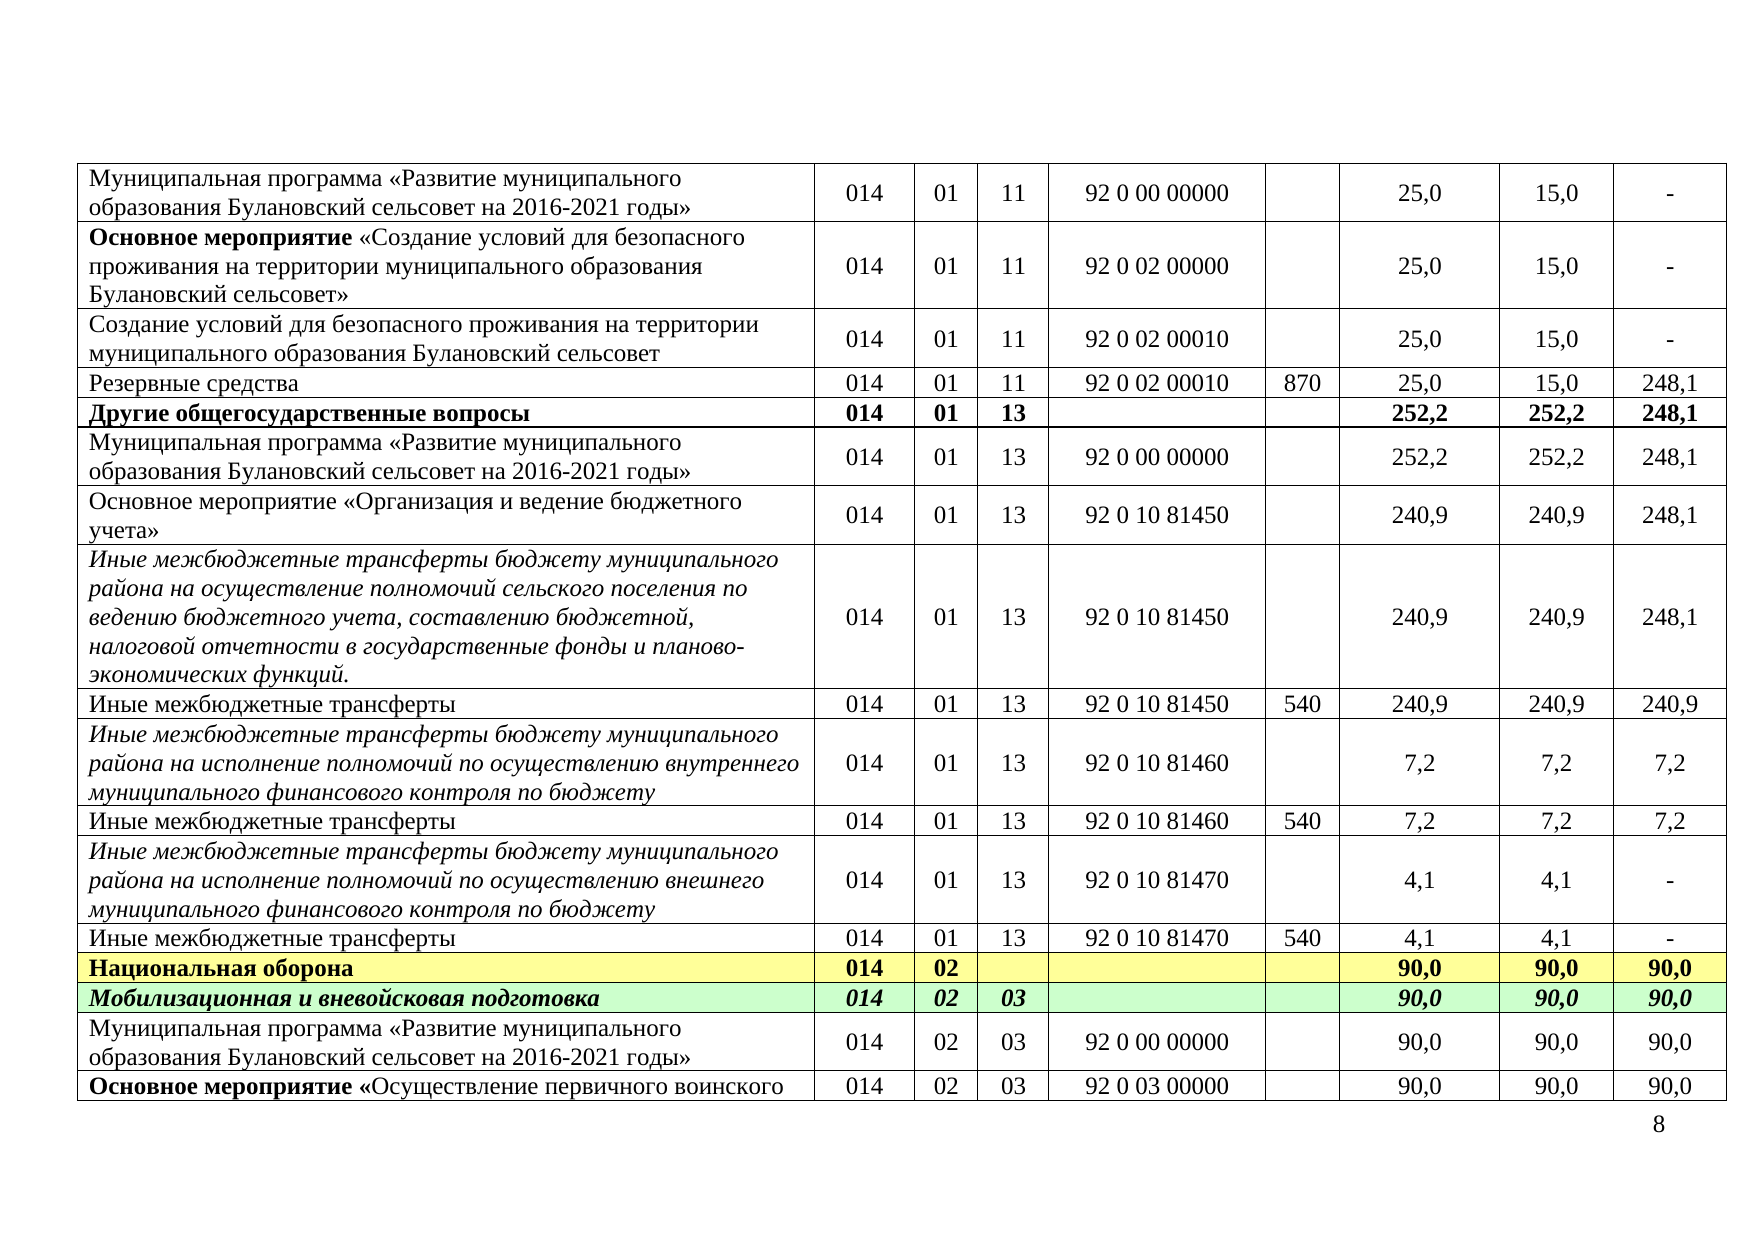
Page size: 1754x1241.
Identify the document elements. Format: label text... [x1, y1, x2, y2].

table_cell 014 [815, 222, 914, 308]
table_cell 01 [915, 428, 977, 485]
table_cell 01 [915, 398, 977, 426]
table_cell 7,2 [1500, 806, 1613, 835]
table_cell 92 0 00 00000 [1049, 428, 1265, 485]
table_cell 92 0 02 00010 [1049, 309, 1265, 367]
table_cell 92 0 10 81450 [1049, 486, 1265, 543]
table_cell Основное мероприятие «Организация и ведение бюджетного учета» [78, 486, 814, 543]
table_cell 248,1 [1614, 398, 1726, 426]
table_cell [1266, 836, 1339, 922]
table_cell Муниципальная программа «Развитие муниципального образования Булановский сельсовет на 2016-2021 годы» [78, 164, 814, 221]
table_cell Иные межбюджетные трансферты бюджету муниципального района на осуществление полномочий сельского поселения по ведению бюджетного учета, составлению бюджетной, налоговой отчетности в государственные фонды и планово- экономических функций. [78, 545, 814, 688]
table_cell 014 [815, 1013, 914, 1070]
table_cell 7,2 [1500, 719, 1613, 805]
table_cell 13 [978, 836, 1048, 922]
table_cell 90,0 [1500, 953, 1613, 982]
table_cell 014 [815, 545, 914, 688]
table_cell [1266, 953, 1339, 982]
table_cell 01 [915, 309, 977, 367]
table_cell 90,0 [1500, 1071, 1613, 1100]
table_cell 014 [815, 486, 914, 543]
table_cell Муниципальная программа «Развитие муниципального образования Булановский сельсовет на 2016-2021 годы» [78, 428, 814, 485]
table_cell 01 [915, 486, 977, 543]
table_cell 240,9 [1500, 545, 1613, 688]
table_cell 92 0 02 00000 [1049, 222, 1265, 308]
table_cell Другие общегосударственные вопросы [78, 398, 814, 426]
table_cell 11 [978, 222, 1048, 308]
table_cell 25,0 [1340, 222, 1499, 308]
table_cell 014 [815, 806, 914, 835]
table_cell [978, 953, 1048, 982]
table_cell [1266, 719, 1339, 805]
table_cell Муниципальная программа «Развитие муниципального образования Булановский сельсовет на 2016-2021 годы» [78, 1013, 814, 1070]
table_cell 15,0 [1500, 309, 1613, 367]
table_cell Национальная оборона [78, 953, 814, 982]
table_cell 014 [815, 309, 914, 367]
table_cell 014 [815, 689, 914, 718]
table_cell 03 [978, 983, 1048, 1012]
table_cell 25,0 [1340, 309, 1499, 367]
table_cell 014 [815, 924, 914, 952]
table_cell [1049, 398, 1265, 426]
table_cell 25,0 [1340, 368, 1499, 397]
table_cell 03 [978, 1013, 1048, 1070]
table_cell [1266, 486, 1339, 543]
table_cell [1266, 309, 1339, 367]
table_cell Иные межбюджетные трансферты [78, 689, 814, 718]
table_cell 240,9 [1340, 486, 1499, 543]
table_cell 014 [815, 836, 914, 922]
table_cell 11 [978, 309, 1048, 367]
table_cell 014 [815, 719, 914, 805]
table_cell 540 [1266, 806, 1339, 835]
table_cell 90,0 [1614, 983, 1726, 1012]
table_cell 01 [915, 806, 977, 835]
table_cell 90,0 [1500, 983, 1613, 1012]
table_cell 4,1 [1340, 836, 1499, 922]
table_cell 13 [978, 428, 1048, 485]
table_cell 13 [978, 719, 1048, 805]
table_cell - [1614, 222, 1726, 308]
table_cell 7,2 [1340, 806, 1499, 835]
table_cell 92 0 10 81460 [1049, 806, 1265, 835]
table_cell 90,0 [1614, 1013, 1726, 1070]
table_cell 01 [915, 222, 977, 308]
table_cell 92 0 10 81470 [1049, 836, 1265, 922]
table_cell 01 [915, 368, 977, 397]
table_cell 90,0 [1614, 1071, 1726, 1100]
table_cell 01 [915, 924, 977, 952]
table_cell 02 [915, 1013, 977, 1070]
table_cell [1266, 1071, 1339, 1100]
table_cell 240,9 [1500, 486, 1613, 543]
table_cell [1266, 983, 1339, 1012]
table_cell Резервные средства [78, 368, 814, 397]
table_cell 02 [915, 953, 977, 982]
table_cell [1266, 545, 1339, 688]
table_cell 90,0 [1340, 1071, 1499, 1100]
table_cell 15,0 [1500, 164, 1613, 221]
table_cell 92 0 03 00000 [1049, 1071, 1265, 1100]
table_cell 13 [978, 689, 1048, 718]
table_cell 248,1 [1614, 486, 1726, 543]
table_cell 240,9 [1340, 545, 1499, 688]
table_cell 248,1 [1614, 545, 1726, 688]
table_cell 248,1 [1614, 428, 1726, 485]
table_cell 252,2 [1500, 428, 1613, 485]
table_cell 92 0 00 00000 [1049, 1013, 1265, 1070]
table_cell 13 [978, 806, 1048, 835]
table_cell 014 [815, 953, 914, 982]
table_cell 90,0 [1340, 983, 1499, 1012]
table_cell 01 [915, 836, 977, 922]
table_cell 252,2 [1500, 398, 1613, 426]
table_cell 014 [815, 983, 914, 1012]
table_cell - [1614, 836, 1726, 922]
table_cell 4,1 [1340, 924, 1499, 952]
table_cell 11 [978, 164, 1048, 221]
table_cell Мобилизационная и вневойсковая подготовка [78, 983, 814, 1012]
table_cell [1266, 1013, 1339, 1070]
table_cell 13 [978, 924, 1048, 952]
table_cell Иные межбюджетные трансферты [78, 924, 814, 952]
table_cell 014 [815, 164, 914, 221]
table_cell 7,2 [1340, 719, 1499, 805]
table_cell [78, 1071, 814, 1100]
table_cell 7,2 [1614, 719, 1726, 805]
table_cell [1266, 428, 1339, 485]
table_cell [1266, 222, 1339, 308]
table_cell 13 [978, 545, 1048, 688]
table_cell - [1614, 164, 1726, 221]
table_cell 90,0 [1340, 1013, 1499, 1070]
table_cell 4,1 [1500, 836, 1613, 922]
table_cell [1266, 398, 1339, 426]
table_cell 014 [815, 368, 914, 397]
table_cell 540 [1266, 689, 1339, 718]
table_cell 90,0 [1500, 1013, 1613, 1070]
table_cell Создание условий для безопасного проживания на территории муниципального образования Булановский сельсовет [78, 309, 814, 367]
table_cell Иные межбюджетные трансферты [78, 806, 814, 835]
table_cell 014 [815, 398, 914, 426]
table_cell 15,0 [1500, 222, 1613, 308]
table_cell 240,9 [1614, 689, 1726, 718]
table_cell Основное мероприятие «Создание условий для безопасного проживания на территории муниципального образования Булановский сельсовет» [78, 222, 814, 308]
table_cell [1266, 164, 1339, 221]
table_cell 92 0 10 81450 [1049, 545, 1265, 688]
table_cell 7,2 [1614, 806, 1726, 835]
table_cell 90,0 [1340, 953, 1499, 982]
table_cell 240,9 [1500, 689, 1613, 718]
table_cell 248,1 [1614, 368, 1726, 397]
table_cell - [1614, 309, 1726, 367]
table_cell 01 [915, 164, 977, 221]
table_cell 03 [978, 1071, 1048, 1100]
table_cell 90,0 [1614, 953, 1726, 982]
table_cell 02 [915, 983, 977, 1012]
table_cell 92 0 10 81460 [1049, 719, 1265, 805]
table_cell 11 [978, 368, 1048, 397]
table_cell 01 [915, 719, 977, 805]
table_cell 870 [1266, 368, 1339, 397]
table_cell Иные межбюджетные трансферты бюджету муниципального района на исполнение полномочий по осуществлению внутреннего муниципального финансового контроля по бюджету [78, 719, 814, 805]
table_cell 13 [978, 486, 1048, 543]
table_cell 240,9 [1340, 689, 1499, 718]
table_cell Иные межбюджетные трансферты бюджету муниципального района на исполнение полномочий по осуществлению внешнего муниципального финансового контроля по бюджету [78, 836, 814, 922]
table_cell 01 [915, 689, 977, 718]
table_cell 01 [915, 545, 977, 688]
table_cell 014 [815, 1071, 914, 1100]
table_cell 92 0 02 00010 [1049, 368, 1265, 397]
table_cell 4,1 [1500, 924, 1613, 952]
table_cell 25,0 [1340, 164, 1499, 221]
table_cell [1049, 953, 1265, 982]
table_cell 252,2 [1340, 398, 1499, 426]
table_cell 92 0 00 00000 [1049, 164, 1265, 221]
table_cell 540 [1266, 924, 1339, 952]
table_cell 014 [815, 428, 914, 485]
table_cell 252,2 [1340, 428, 1499, 485]
table_cell 13 [978, 398, 1048, 426]
table_cell 02 [915, 1071, 977, 1100]
table_cell 92 0 10 81470 [1049, 924, 1265, 952]
table_cell 15,0 [1500, 368, 1613, 397]
table_cell - [1614, 924, 1726, 952]
table_cell [1049, 983, 1265, 1012]
table_cell 92 0 10 81450 [1049, 689, 1265, 718]
